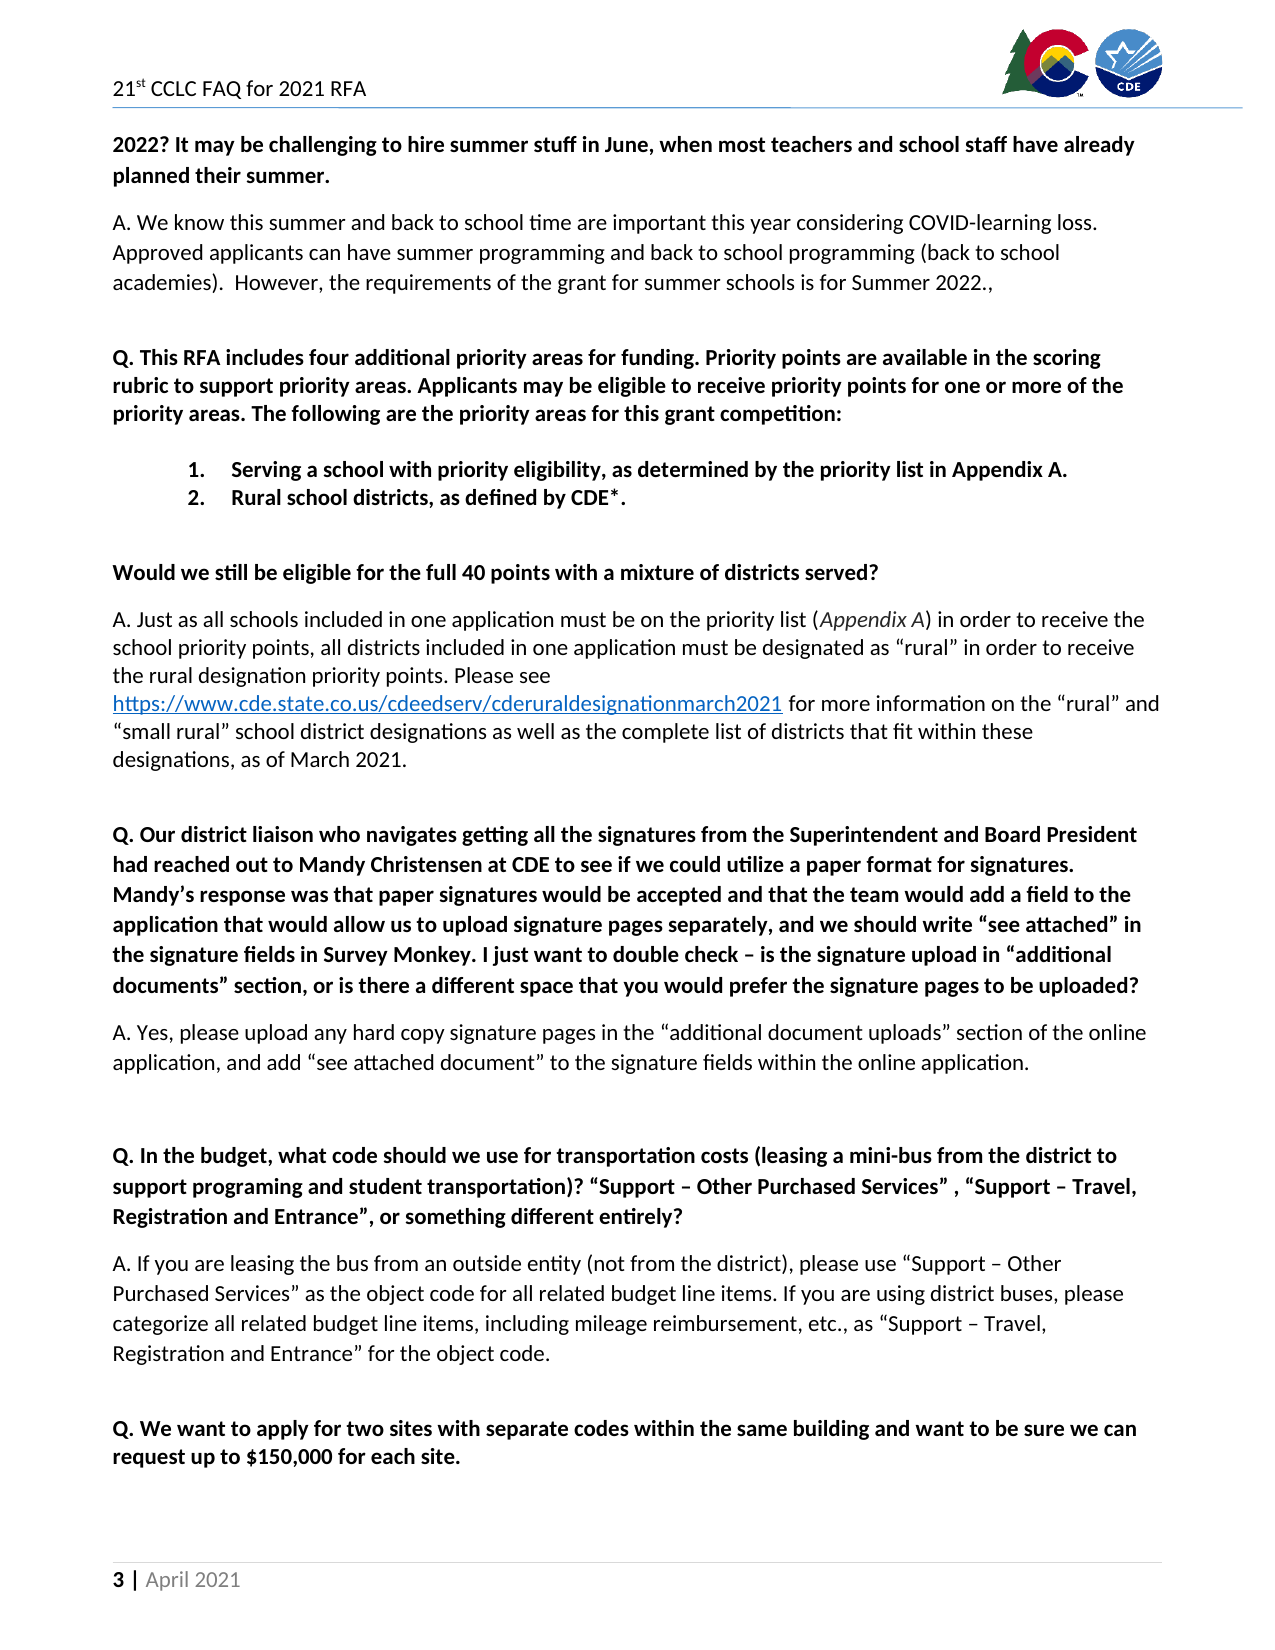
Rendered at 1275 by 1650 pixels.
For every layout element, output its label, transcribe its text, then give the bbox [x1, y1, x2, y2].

list 1. Serving a school with priority eligibility, as determined by the priority list in Appendix A. [187, 455, 1162, 483]
text A. Just as all schools included in one application must be on the priority list (Appendix A) in order to receive the school priority points, all districts included in one application must be designated as “rural” in order to receive the rural designation priority points. Please see https://www.cde.state.co.us/cdeedserv/cderuraldesignationmarch2021 for more information on the “rural” and “small rural” school district designations as well as the complete list of districts that fit within these designations, as of March 2021. [112, 605, 1162, 773]
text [112, 131, 1162, 189]
text Q. In the budget, what code should we use for transportation costs (leasing a mini-bus from the district to support programing and student transportation)? “Support – Other Purchased Services” , “Support – Travel, Registration and Entrance”, or something different entirely? [112, 1142, 1162, 1230]
picture [1001, 29, 1163, 98]
text Q. This RFA includes four additional priority areas for funding. Priority points are available in the scoring rubric to support priority areas. Applicants may be eligible to receive priority points for one or more of the priority areas. The following are the priority areas for this grant competition: [112, 343, 1162, 427]
text Q. Our district liaison who navigates getting all the signatures from the Superintendent and Board President had reached out to Mandy Christensen at CDE to see if we could utilize a paper format for signatures. Mandy’s response was that paper signatures would be accepted and that the team would add a field to the application that would allow us to upload signature pages separately, and we should write “see attached” in the signature fields in Survey Monkey. I just want to double check – is the signature upload in “additional documents” section, or is there a different space that you would prefer the signature pages to be uploaded? [112, 820, 1162, 999]
text A. If you are leasing the bus from an outside entity (not from the district), please use “Support – Other Purchased Services” as the object code for all related budget line items. If you are using district buses, please categorize all related budget line items, including mileage reimbursement, etc., as “Support – Travel, Registration and Entrance” for the object code. [112, 1249, 1162, 1368]
text A. We know this summer and back to school time are important this year considering COVID-learning loss. Approved applicants can have summer programming and back to school programming (back to school academies). However, the requirements of the grant for summer schools is for Summer 2022., [112, 208, 1162, 296]
text A. Yes, please upload any hard copy signature pages in the “additional document uploads” section of the online application, and add “see attached document” to the signature fields within the online application. [112, 1018, 1162, 1076]
text Q. We want to apply for two sites with separate codes within the same building and want to be sure we can request up to $150,000 for each site. [112, 1414, 1162, 1471]
text Would we still be eligible for the full 40 points with a mixture of districts served? [112, 558, 1162, 586]
list 2. Rural school districts, as defined by CDE*. [187, 483, 1162, 511]
